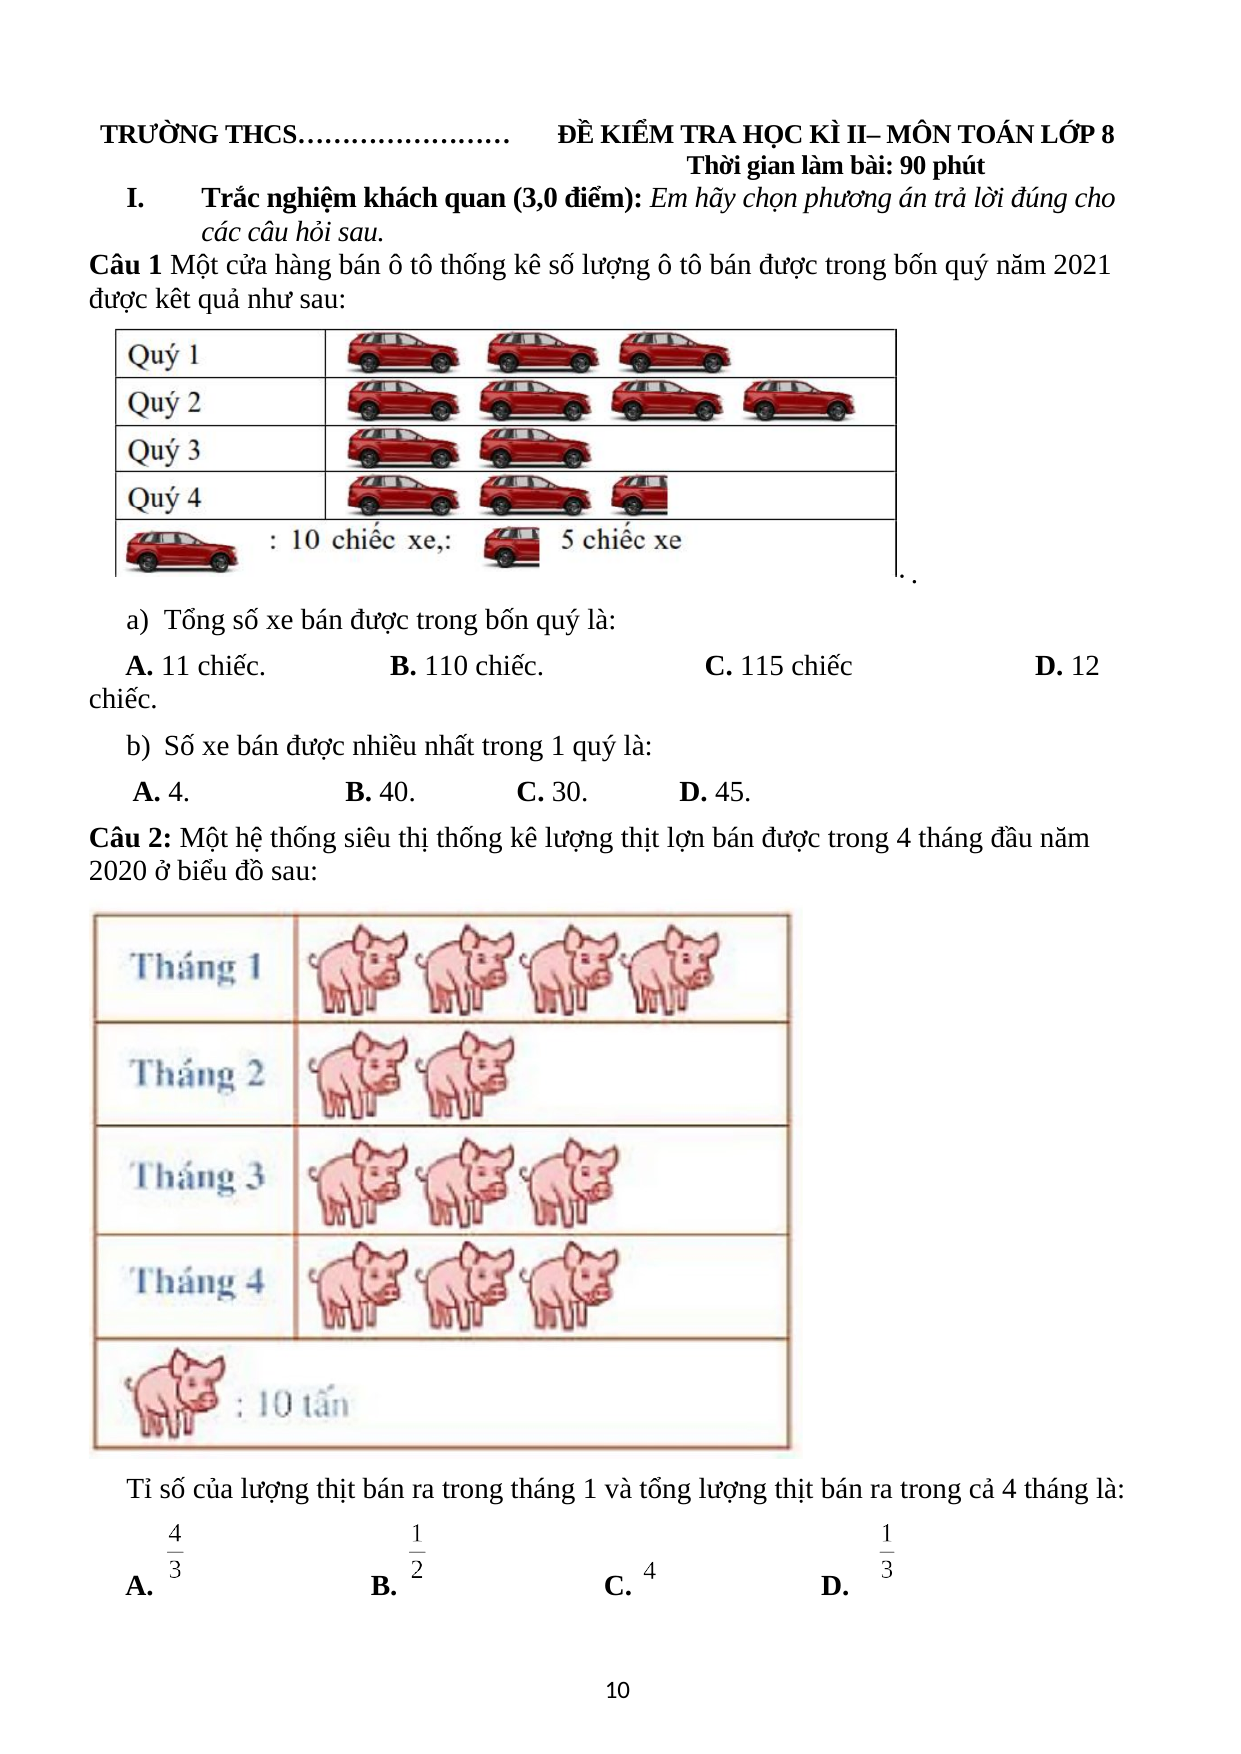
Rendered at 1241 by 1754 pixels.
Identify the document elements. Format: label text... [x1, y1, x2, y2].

table_header ĐỀ KIỂM TRA HỌC KÌ II– MÔN TOÁN LỚP 8 Thời gian làm bài: 90 phút [526, 118, 1146, 180]
list Số xe bán được nhiều nhất trong 1 quý là: [126, 728, 1146, 761]
list Trắc nghiệm khách quan (3,0 điểm): Em hãy chọn phương án trả lời đúng cho các câu hỏi sau. [126, 180, 1146, 247]
picture [88, 314, 911, 584]
list B. C. D. [125, 1517, 1146, 1601]
text A. 11 chiếc. B. 110 chiếc. C. 115 chiếc D. 12 chiếc. [89, 648, 1146, 715]
list Tổng số xe bán được trong bốn quý là: [126, 602, 1146, 636]
picture [88, 899, 803, 1459]
text Câu 2: Một hệ thống siêu thị thống kê lượng thịt lợn bán được trong 4 tháng đầu năm 2020 ở biểu đồ sau: [89, 820, 1146, 887]
text Tỉ số của lượng thịt bán ra trong tháng 1 và tổng lượng thịt bán ra trong cả 4 tháng là: [126, 1471, 1146, 1505]
table_header TRƯỜNG THCS…………………… [89, 118, 526, 180]
text Câu 1 Một cửa hàng bán ô tô thống kê số lượng ô tô bán được trong bốn quý năm 2021 được kêt quả như sau: [89, 247, 1146, 314]
text A. 4. B. 40. C. 30. D. 45. [89, 774, 1146, 807]
